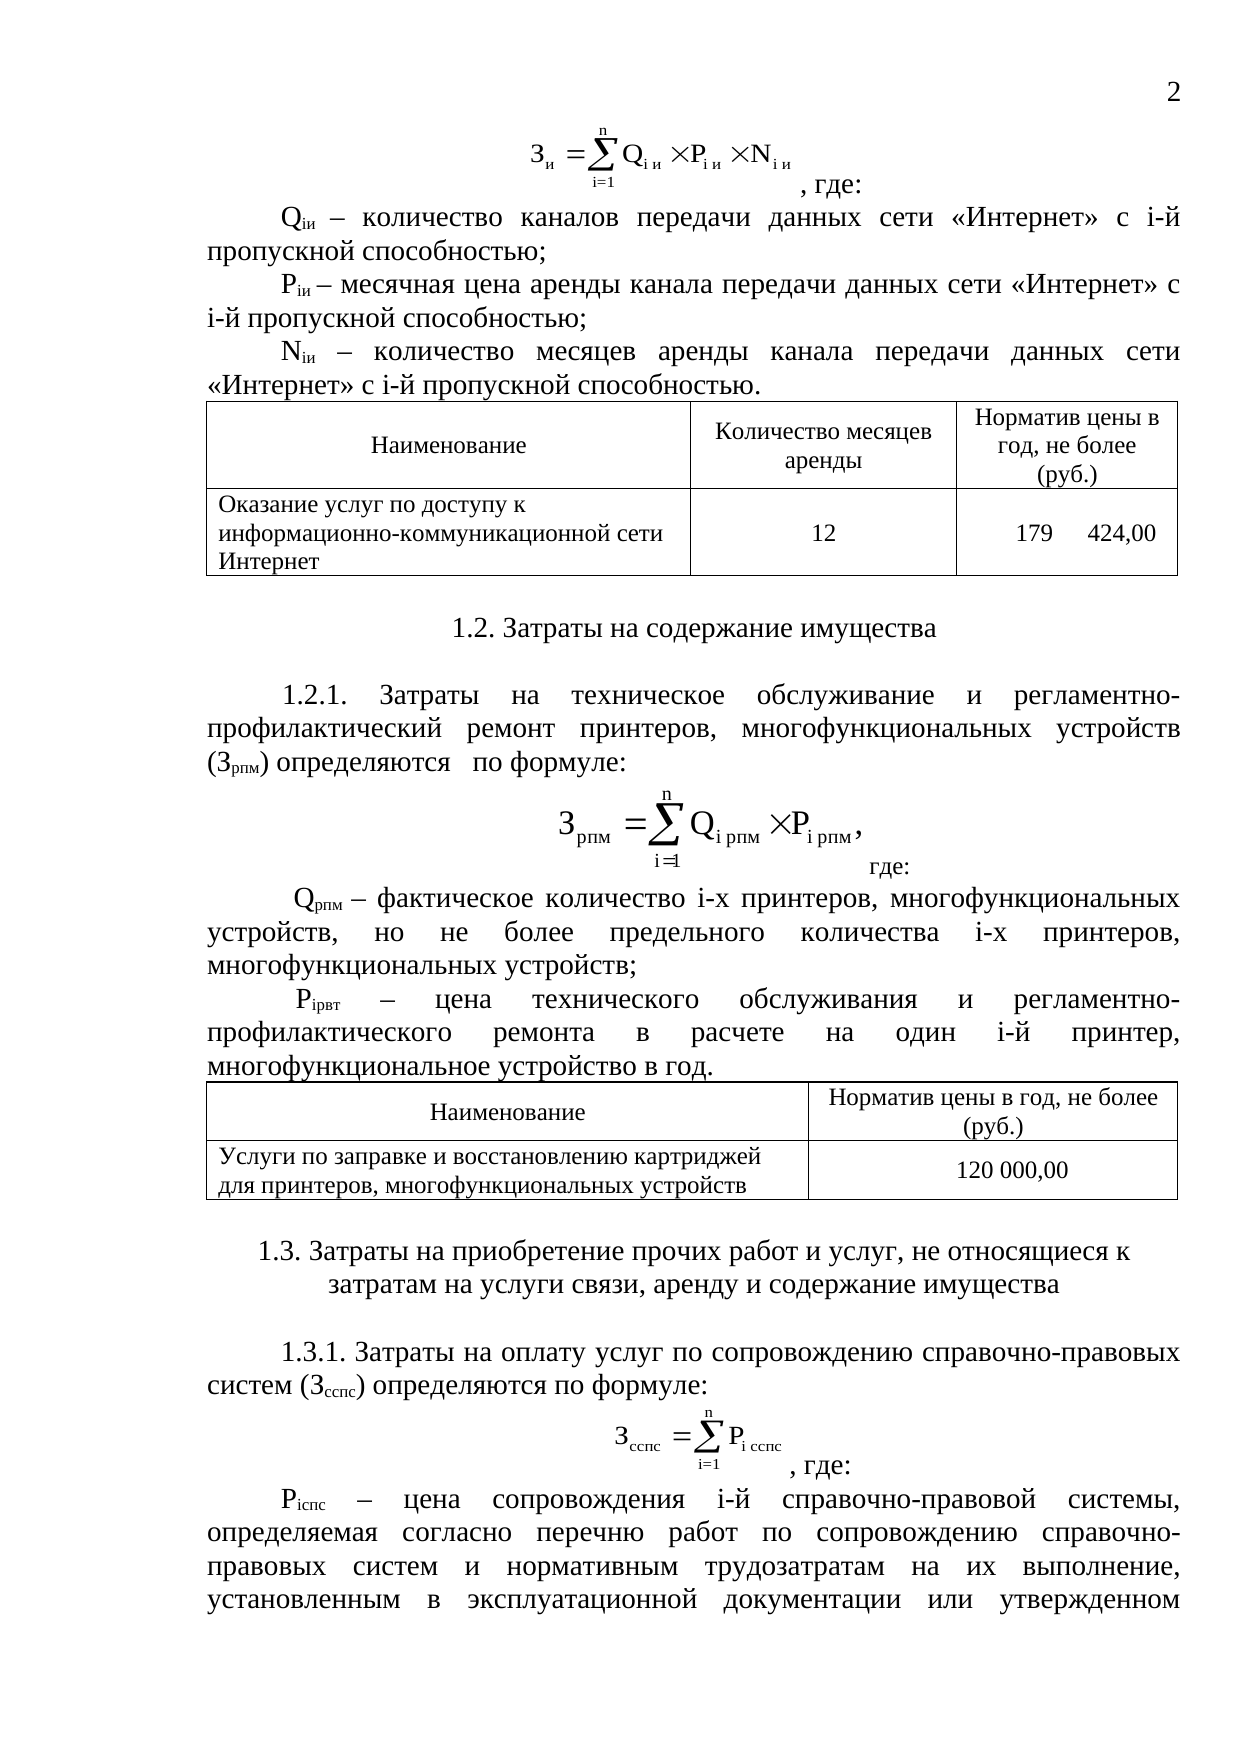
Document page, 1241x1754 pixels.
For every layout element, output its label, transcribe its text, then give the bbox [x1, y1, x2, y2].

table_cell Услуги по заправке и восстановлению картриджей для принтеров, многофункциональных устройств [207, 1141, 808, 1198]
list Qрпм – фактическое количество i-х принтеров, многофункциональных устройств, но не более предельного количества i-х принтеров, многофункциональных устройств; [207, 880, 1181, 981]
table_cell Оказание услуг по доступу к информационно-коммуникационной сети Интернет [207, 489, 690, 575]
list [207, 1481, 1181, 1615]
table_cell 12 [691, 489, 956, 575]
text 1.3. Затраты на приобретение прочих работ и услуг, не относящиеся к затратам на услуги связи, аренду и содержание имущества [207, 1233, 1181, 1300]
list , где: [207, 1401, 1181, 1481]
table_header Норматив цены в год, не более (руб.) [957, 402, 1177, 488]
list где: [207, 777, 1181, 880]
list 1.2.1. Затраты на техническое обслуживание и регламентно-профилактический ремонт принтеров, многофункциональных устройств (Зрпм) определяются по формуле: [207, 677, 1181, 777]
text Niи – количество месяцев аренды канала передачи данных сети «Интернет» с i-й пропускной способностью. [207, 333, 1181, 401]
table_cell 120 000,00 [809, 1141, 1177, 1198]
table_header Наименование [207, 402, 690, 488]
text , где: [207, 118, 1181, 199]
table_header Количество месяцев аренды [691, 402, 956, 488]
table_header Наименование [207, 1083, 808, 1140]
table_header Норматив цены в год, не более (руб.) [809, 1083, 1177, 1140]
text Qiи – количество каналов передачи данных сети «Интернет» с i-й пропускной способностью; [207, 199, 1181, 266]
text 1.2. Затраты на содержание имущества [207, 610, 1181, 643]
table_cell 424,00 [957, 489, 1177, 575]
list Затраты на оплату услуг по сопровождению справочно-правовых систем (Зсспс) определяются по формуле: [207, 1334, 1181, 1401]
text Piи – месячная цена аренды канала передачи данных сети «Интернет» с i-й пропускной способностью; [207, 266, 1181, 333]
list Piрвт – цена технического обслуживания и регламентно-профилактического ремонта в расчете на один i-й принтер, многофункциональное устройство в год. [207, 981, 1181, 1081]
